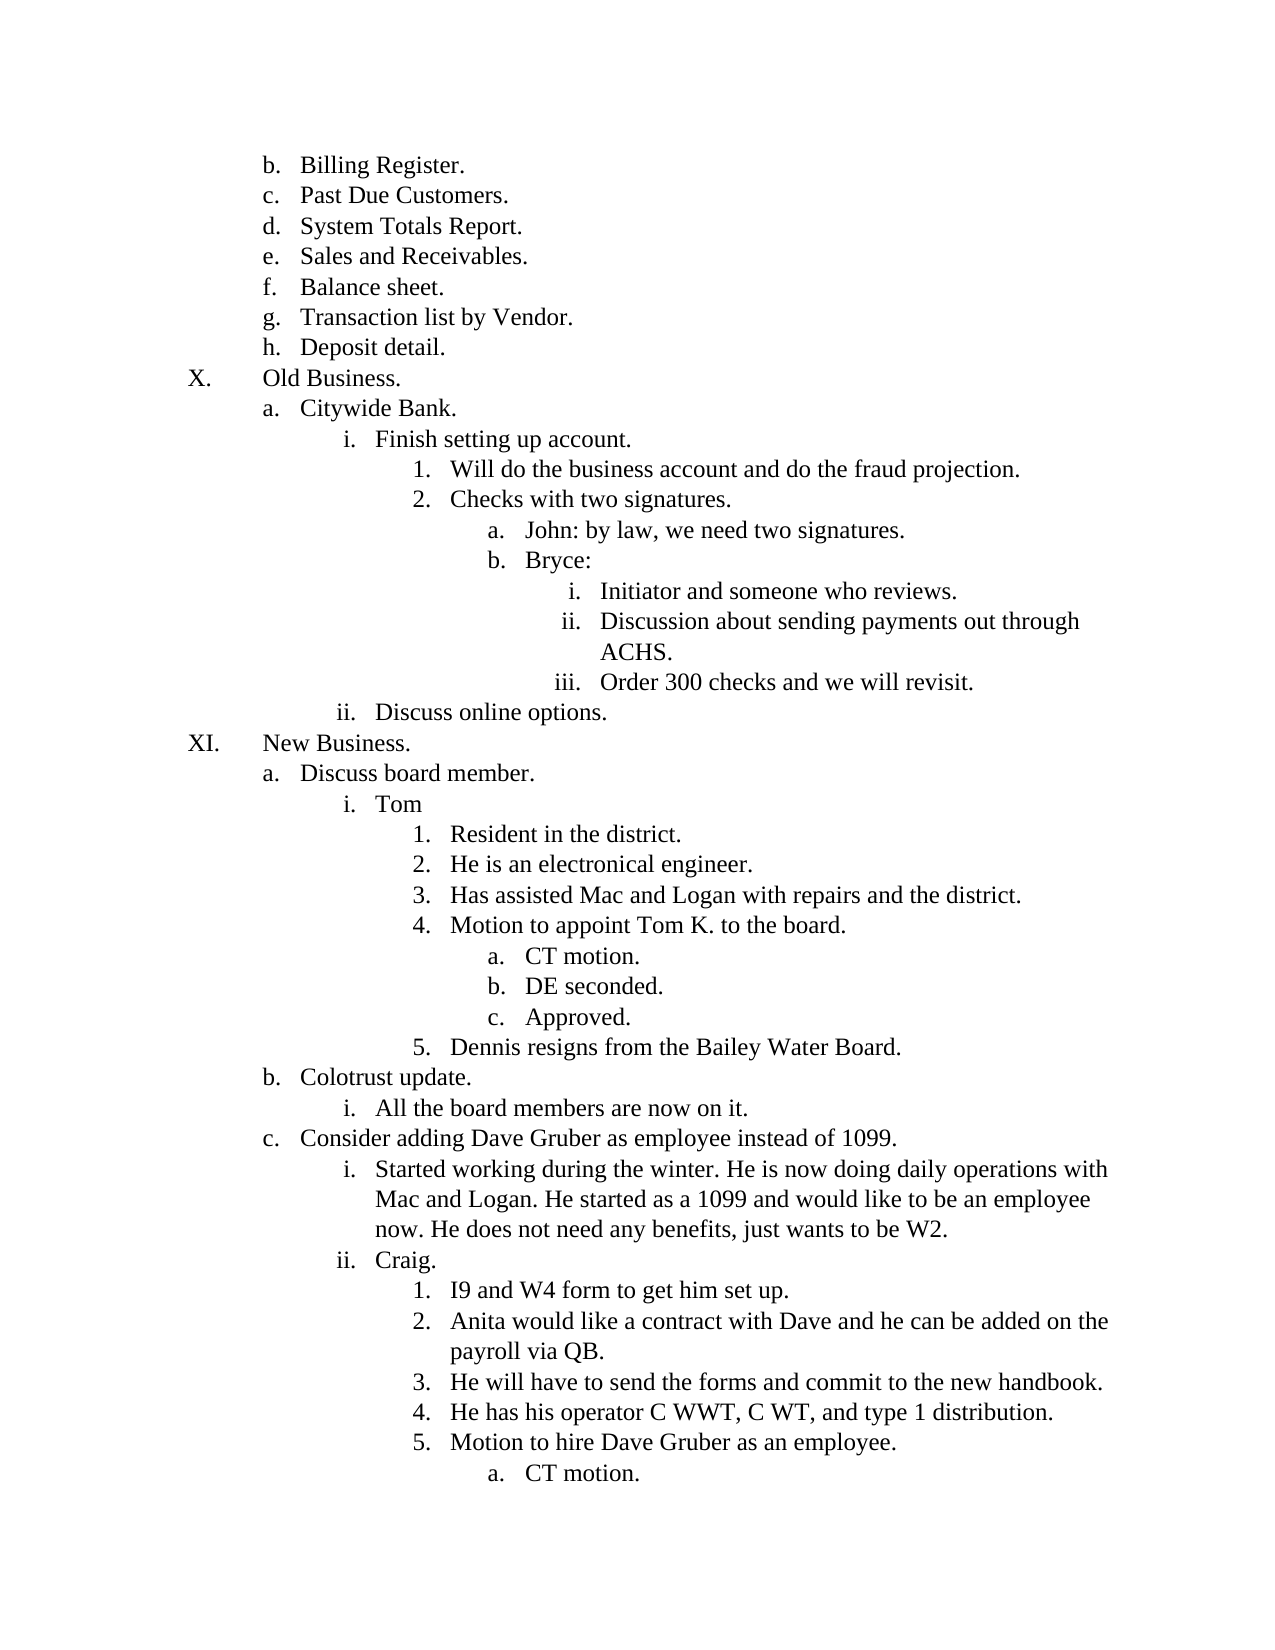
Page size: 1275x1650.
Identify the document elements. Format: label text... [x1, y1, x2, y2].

list Finish setting up account. [356, 424, 1125, 452]
list Consider adding Dave Gruber as employee instead of 1099. [262, 1123, 1125, 1152]
list Motion to appoint Tom K. to the board. [412, 910, 1125, 939]
list Tom [356, 789, 1125, 817]
list Bryce: [487, 545, 1125, 574]
list Citywide Bank. [262, 393, 1125, 422]
list Order 300 checks and we will revisit. [581, 667, 1125, 696]
list Colotrust update. [262, 1062, 1125, 1091]
list He will have to send the forms and commit to the new handbook. [412, 1367, 1125, 1395]
list Discuss board member. [262, 758, 1125, 787]
list Old Business. [187, 363, 1125, 392]
list Deposit detail. [262, 332, 1125, 361]
list He has his operator C WWT, C WT, and type 1 distribution. [412, 1397, 1125, 1426]
list Transaction list by Vendor. [262, 302, 1125, 331]
list He is an electronical engineer. [412, 849, 1125, 878]
list Has assisted Mac and Logan with repairs and the district. [412, 880, 1125, 909]
list Dennis resigns from the Bailey Water Board. [412, 1032, 1125, 1061]
list Balance sheet. [262, 272, 1125, 300]
list Will do the business account and do the fraud projection. [412, 454, 1125, 483]
list I9 and W4 form to get him set up. [412, 1275, 1125, 1304]
list John: by law, we need two signatures. [487, 515, 1125, 544]
list Discussion about sending payments out through ACHS. [581, 606, 1125, 665]
list Anita would like a contract with Dave and he can be added on the payroll via QB. [412, 1306, 1125, 1365]
list Initiator and someone who reviews. [581, 576, 1125, 604]
list Sales and Receivables. [262, 241, 1125, 270]
list Craig. [356, 1245, 1125, 1274]
list CT motion. [487, 1458, 1125, 1487]
list New Business. [187, 728, 1125, 757]
list Started working during the winter. He is now doing daily operations with Mac and Logan. He started as a 1099 and would like to be an employee now. He does not need any benefits, just wants to be W2. [356, 1154, 1125, 1243]
list Past Due Customers. [262, 180, 1125, 209]
list Checks with two signatures. [412, 484, 1125, 513]
list CT motion. [487, 941, 1125, 969]
list All the board members are now on it. [356, 1093, 1125, 1122]
list Approved. [487, 1002, 1125, 1030]
list Discuss online options. [356, 697, 1125, 726]
list DE seconded. [487, 971, 1125, 1000]
list Resident in the district. [412, 819, 1125, 848]
list Motion to hire Dave Gruber as an employee. [412, 1427, 1125, 1456]
list Billing Register. [262, 150, 1125, 179]
list System Totals Report. [262, 211, 1125, 239]
